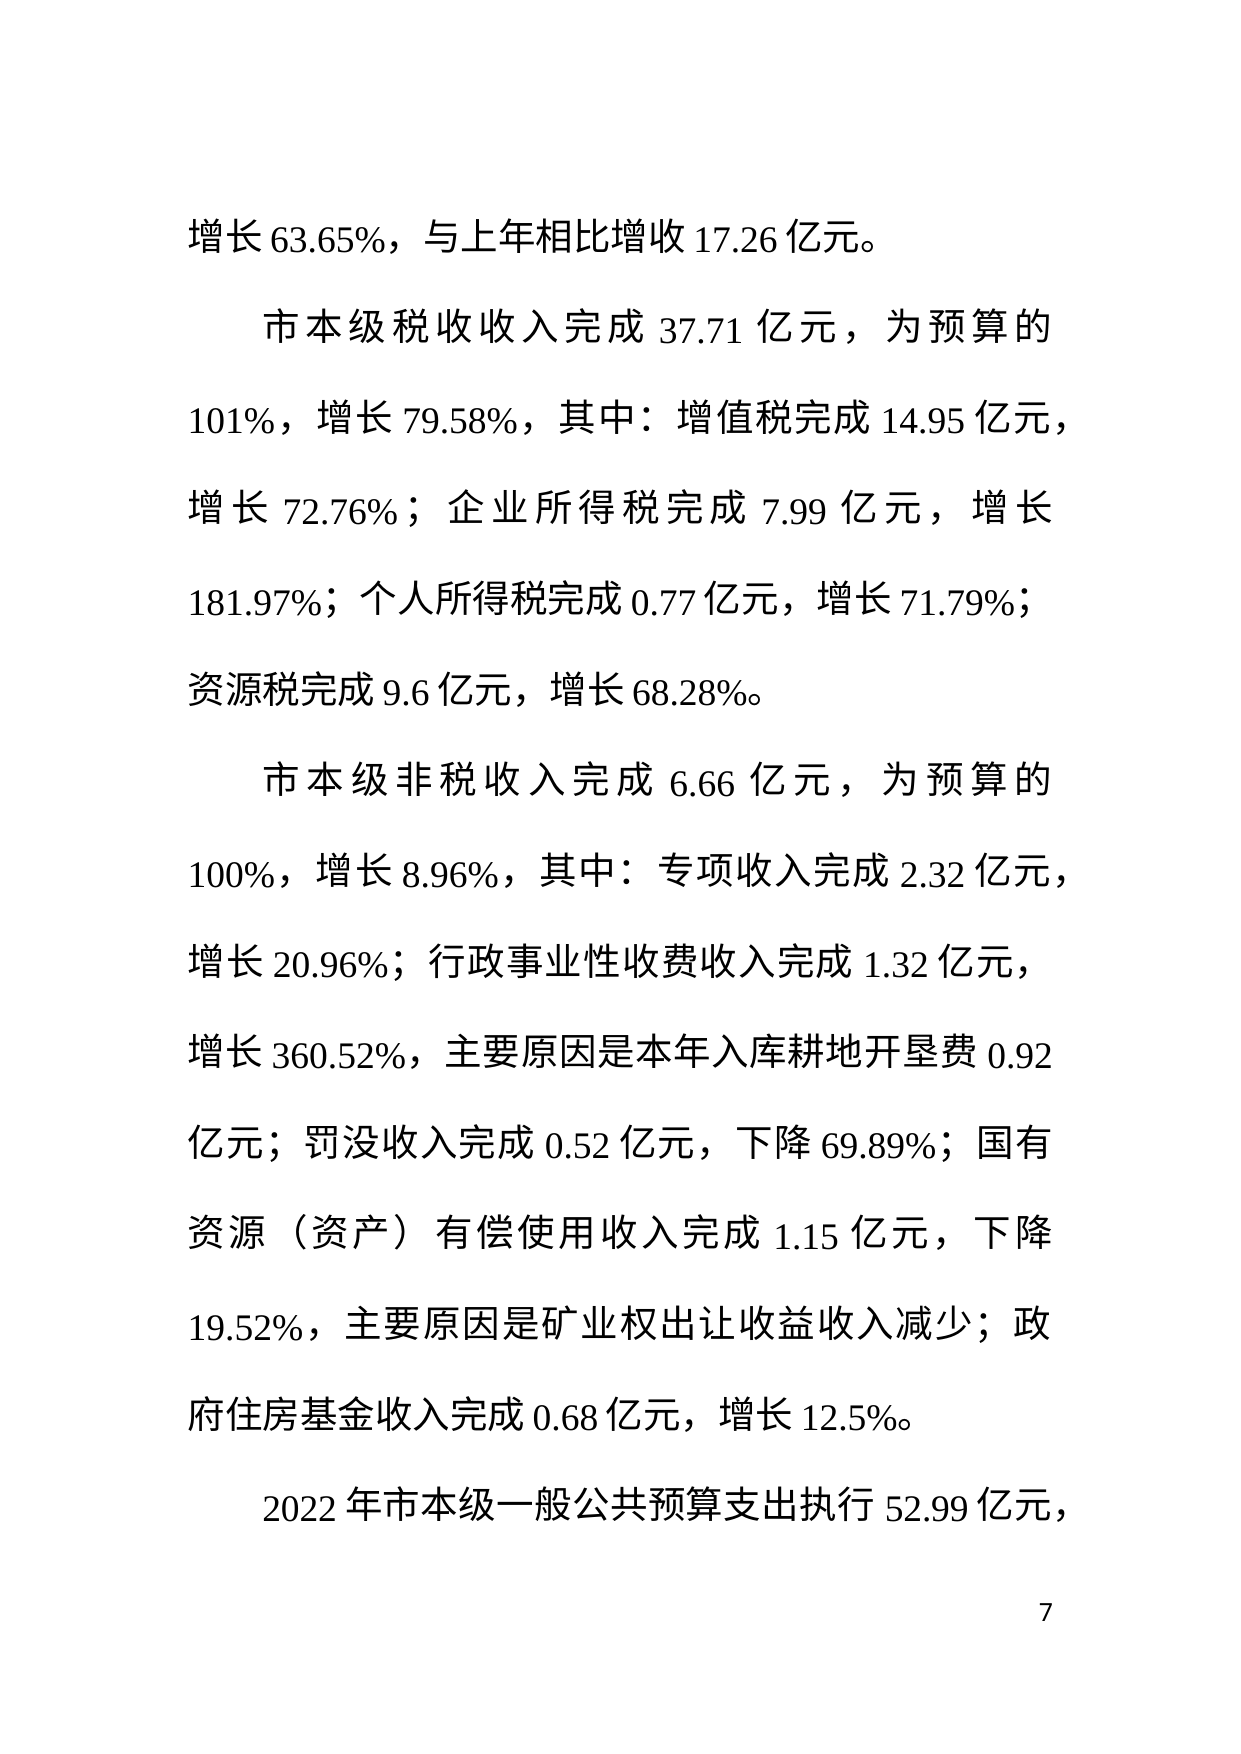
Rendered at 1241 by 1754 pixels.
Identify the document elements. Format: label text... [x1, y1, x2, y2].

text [187, 1439, 1053, 1529]
text 市本级非税收入完成6.66亿元，为预算的100%，增长8.96%，其中：专项收入完成2.32亿元，增长20.96%；行政事业性收费收入完成1.32亿元，增长360.52%，主要原因是本年入库耕地开垦费0.92亿元；罚没收入完成0.52亿元，下降69.89%；国有资源（资产）有偿使用收入完成1.15亿元，下降19.52%，主要原因是矿业权出让收益收入减少；政府住房基金收入完成0.68亿元，增长12.5%。 [187, 714, 1053, 1439]
text 市本级税收收入完成37.71亿元，为预算的101%，增长79.58%，其中：增值税完成14.95亿元，增长72.76%；企业所得税完成7.99亿元，增长181.97%；个人所得税完成0.77亿元，增长71.79%；资源税完成9.6亿元，增长68.28%。 [187, 261, 1053, 714]
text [187, 170, 1053, 261]
